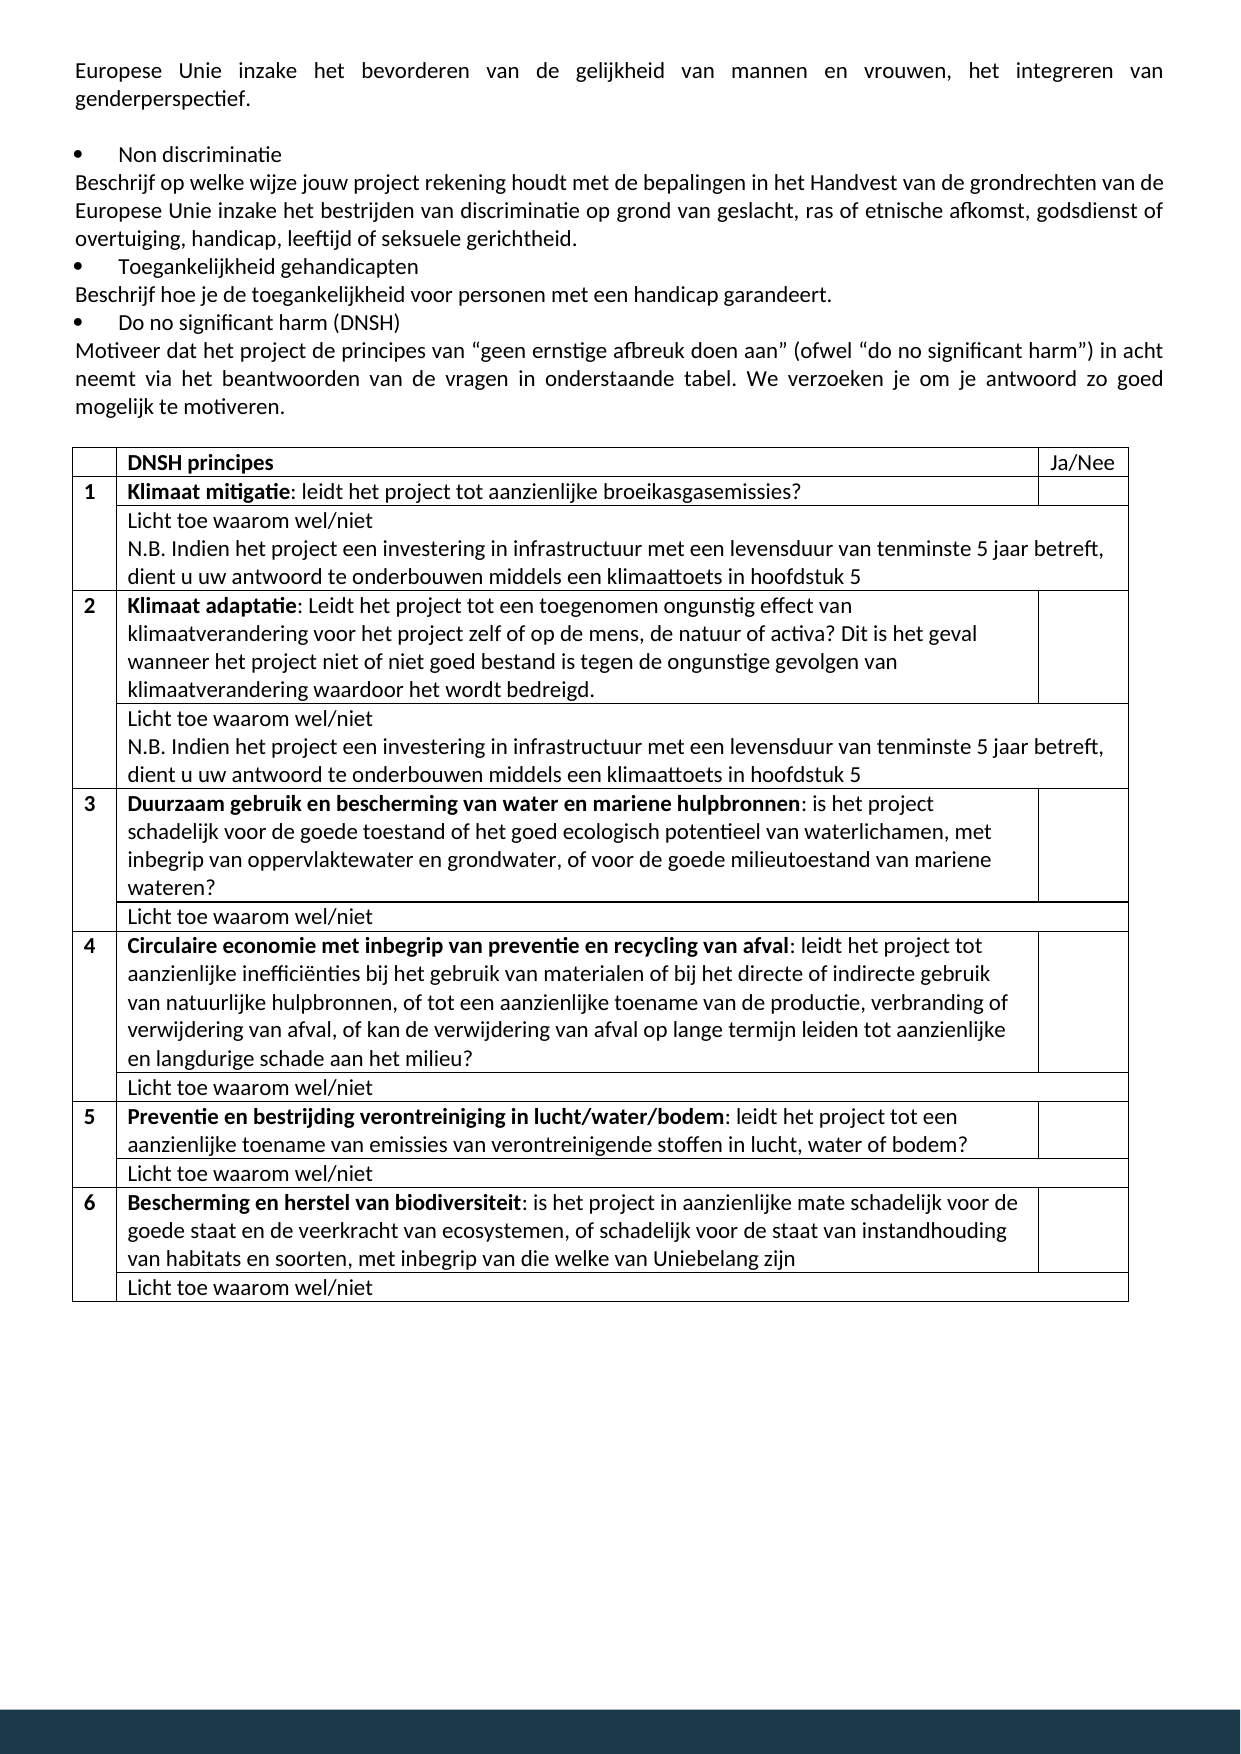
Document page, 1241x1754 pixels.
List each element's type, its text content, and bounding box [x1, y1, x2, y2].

table_header Ja/Nee [1039, 448, 1128, 476]
table_cell Duurzaam gebruik en bescherming van water en mariene hulpbronnen: is het project schadelijk voor de goede toestand of het goed ecologisch potentieel van waterlichamen, met inbegrip van oppervlaktewater en grondwater, of voor de goede milieutoestand van mariene wateren? [117, 789, 1038, 901]
table_header [73, 448, 116, 476]
subtitle Non discriminatie [74, 140, 1166, 168]
table_cell [1039, 591, 1128, 703]
text Beschrijf hoe je de toegankelijkheid voor personen met een handicap garandeert. [37, 280, 1166, 308]
table_cell 1 [73, 477, 116, 590]
table_cell 5 [73, 1102, 116, 1187]
table_cell Preventie en bestrijding verontreiniging in lucht/water/bodem: leidt het project tot een aanzienlijke toename van emissies van verontreinigende stoffen in lucht, water of bodem? [117, 1102, 1038, 1158]
table_cell Licht toe waarom wel/niet [117, 903, 1128, 931]
table_cell 6 [73, 1188, 116, 1301]
table_cell 4 [73, 932, 116, 1101]
table_cell Licht toe waarom wel/niet N.B. Indien het project een investering in infrastructuur met een levensduur van tenminste 5 jaar betreft, dient u uw antwoord te onderbouwen middels een klimaattoets in hoofdstuk 5 [117, 506, 1128, 590]
text Beschrijf op welke wijze jouw project rekening houdt met de bepalingen in het Handvest van de grondrechten van de Europese Unie inzake het bestrijden van discriminatie op grond van geslacht, ras of etnische afkomst, godsdienst of overtuiging, handicap, leeftijd of seksuele gerichtheid. [75, 168, 1166, 252]
table_cell [1039, 789, 1128, 901]
table_cell 3 [73, 789, 116, 931]
subtitle Toegankelijkheid gehandicapten [74, 252, 1166, 280]
subtitle Do no significant harm (DNSH) [74, 308, 1166, 336]
table_cell Bescherming en herstel van biodiversiteit: is het project in aanzienlijke mate schadelijk voor de goede staat en de veerkracht van ecosystemen, of schadelijk voor de staat van instandhouding van habitats en soorten, met inbegrip van die welke van Uniebelang zijn [117, 1188, 1038, 1272]
table_cell Licht toe waarom wel/niet [117, 1073, 1128, 1101]
table_cell Licht toe waarom wel/niet [117, 1159, 1128, 1187]
table_cell Circulaire economie met inbegrip van preventie en recycling van afval: leidt het project tot aanzienlijke inefficiënties bij het gebruik van materialen of bij het directe of indirecte gebruik van natuurlijke hulpbronnen, of tot een aanzienlijke toename van de productie, verbranding of verwijdering van afval, of kan de verwijdering van afval op lange termijn leiden tot aanzienlijke en langdurige schade aan het milieu? [117, 932, 1038, 1072]
text Motiveer dat het project de principes van “geen ernstige afbreuk doen aan” (ofwel “do no significant harm”) in acht neemt via het beantwoorden van de vragen in onderstaande tabel. We verzoeken je om je antwoord zo goed mogelijk te motiveren. [75, 336, 1166, 421]
table_cell Klimaat mitigatie: leidt het project tot aanzienlijke broeikasgasemissies? [117, 477, 1038, 505]
table_cell Licht toe waarom wel/niet N.B. Indien het project een investering in infrastructuur met een levensduur van tenminste 5 jaar betreft, dient u uw antwoord te onderbouwen middels een klimaattoets in hoofdstuk 5 [117, 704, 1128, 788]
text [75, 56, 1166, 140]
table_cell [1039, 932, 1128, 1072]
table_cell [1039, 1102, 1128, 1158]
table_cell 2 [73, 591, 116, 788]
table_cell Licht toe waarom wel/niet [117, 1273, 1128, 1301]
table_cell [1039, 1188, 1128, 1272]
table_header DNSH principes [117, 448, 1038, 476]
table_cell Klimaat adaptatie: Leidt het project tot een toegenomen ongunstig effect van klimaatverandering voor het project zelf of op de mens, de natuur of activa? Dit is het geval wanneer het project niet of niet goed bestand is tegen de ongunstige gevolgen van klimaatverandering waardoor het wordt bedreigd. [117, 591, 1038, 703]
table_cell [1039, 477, 1128, 505]
